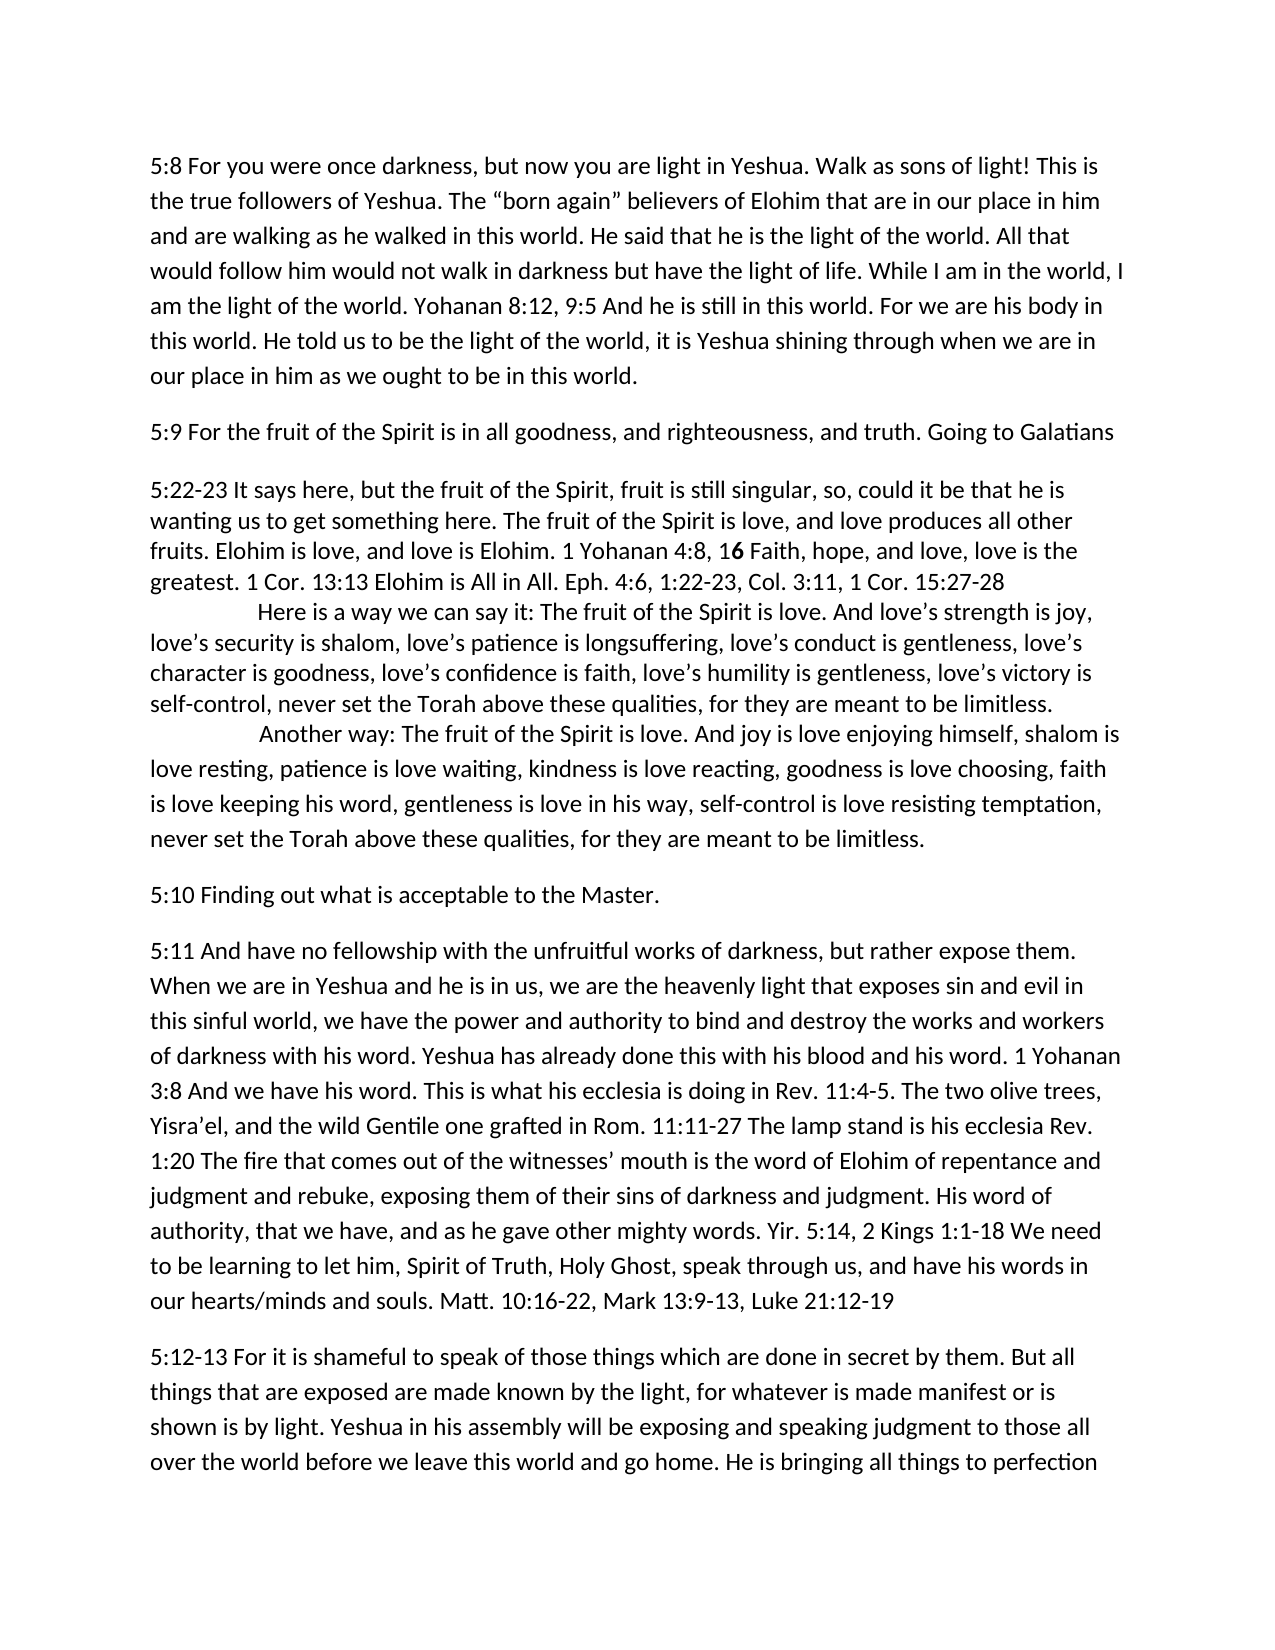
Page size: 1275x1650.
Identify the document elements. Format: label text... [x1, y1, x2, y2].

text 5:9 For the fruit of the Spirit is in all goodness, and righteousness, and truth. Going to Galatians [150, 416, 1125, 446]
text 5:22-23 It says here, but the fruit of the Spirit, fruit is still singular, so, could it be that he is wanting us to get something here. The fruit of the Spirit is love, and love produces all other fruits. Elohim is love, and love is Elohim. 1 Yohanan 4:8, 16 Faith, hope, and love, love is the greatest. 1 Cor. 13:13 Elohim is All in All. Eph. 4:6, 1:22-23, Col. 3:11, 1 Cor. 15:27-28 [150, 446, 1125, 596]
text Here is a way we can say it: The fruit of the Spirit is love. And love’s strength is joy, love’s security is shalom, love’s patience is longsuffering, love’s conduct is gentleness, love’s character is goodness, love’s confidence is faith, love’s humility is gentleness, love’s victory is self-control, never set the Torah above these qualities, for they are meant to be limitless. [150, 596, 1125, 718]
text 5:10 Finding out what is acceptable to the Master. [150, 879, 1125, 910]
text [150, 1341, 1125, 1477]
text 5:8 For you were once darkness, but now you are light in Yeshua. Walk as sons of light! This is the true followers of Yeshua. The “born again” believers of Elohim that are in our place in him and are walking as he walked in this world. He said that he is the light of the world. All that would follow him would not walk in darkness but have the light of life. While I am in the world, I am the light of the world. Yohanan 8:12, 9:5 And he is still in this world. For we are his body in this world. He told us to be the light of the world, it is Yeshua shining through when we are in our place in him as we ought to be in this world. [150, 150, 1125, 391]
text Another way: The fruit of the Spirit is love. And joy is love enjoying himself, shalom is love resting, patience is love waiting, kindness is love reacting, goodness is love choosing, faith is love keeping his word, gentleness is love in his way, self-control is love resisting temptation, never set the Torah above these qualities, for they are meant to be limitless. [150, 718, 1125, 854]
text 5:11 And have no fellowship with the unfruitful works of darkness, but rather expose them. When we are in Yeshua and he is in us, we are the heavenly light that exposes sin and evil in this sinful world, we have the power and authority to bind and destroy the works and workers of darkness with his word. Yeshua has already done this with his blood and his word. 1 Yohanan 3:8 And we have his word. This is what his ecclesia is doing in Rev. 11:4-5. The two olive trees, Yisra’el, and the wild Gentile one grafted in Rom. 11:11-27 The lamp stand is his ecclesia Rev. 1:20 The fire that comes out of the witnesses’ mouth is the word of Elohim of repentance and judgment and rebuke, exposing them of their sins of darkness and judgment. His word of authority, that we have, and as he gave other mighty words. Yir. 5:14, 2 Kings 1:1-18 We need to be learning to let him, Spirit of Truth, Holy Ghost, speak through us, and have his words in our hearts/minds and souls. Matt. 10:16-22, Mark 13:9-13, Luke 21:12-19 [150, 935, 1125, 1316]
